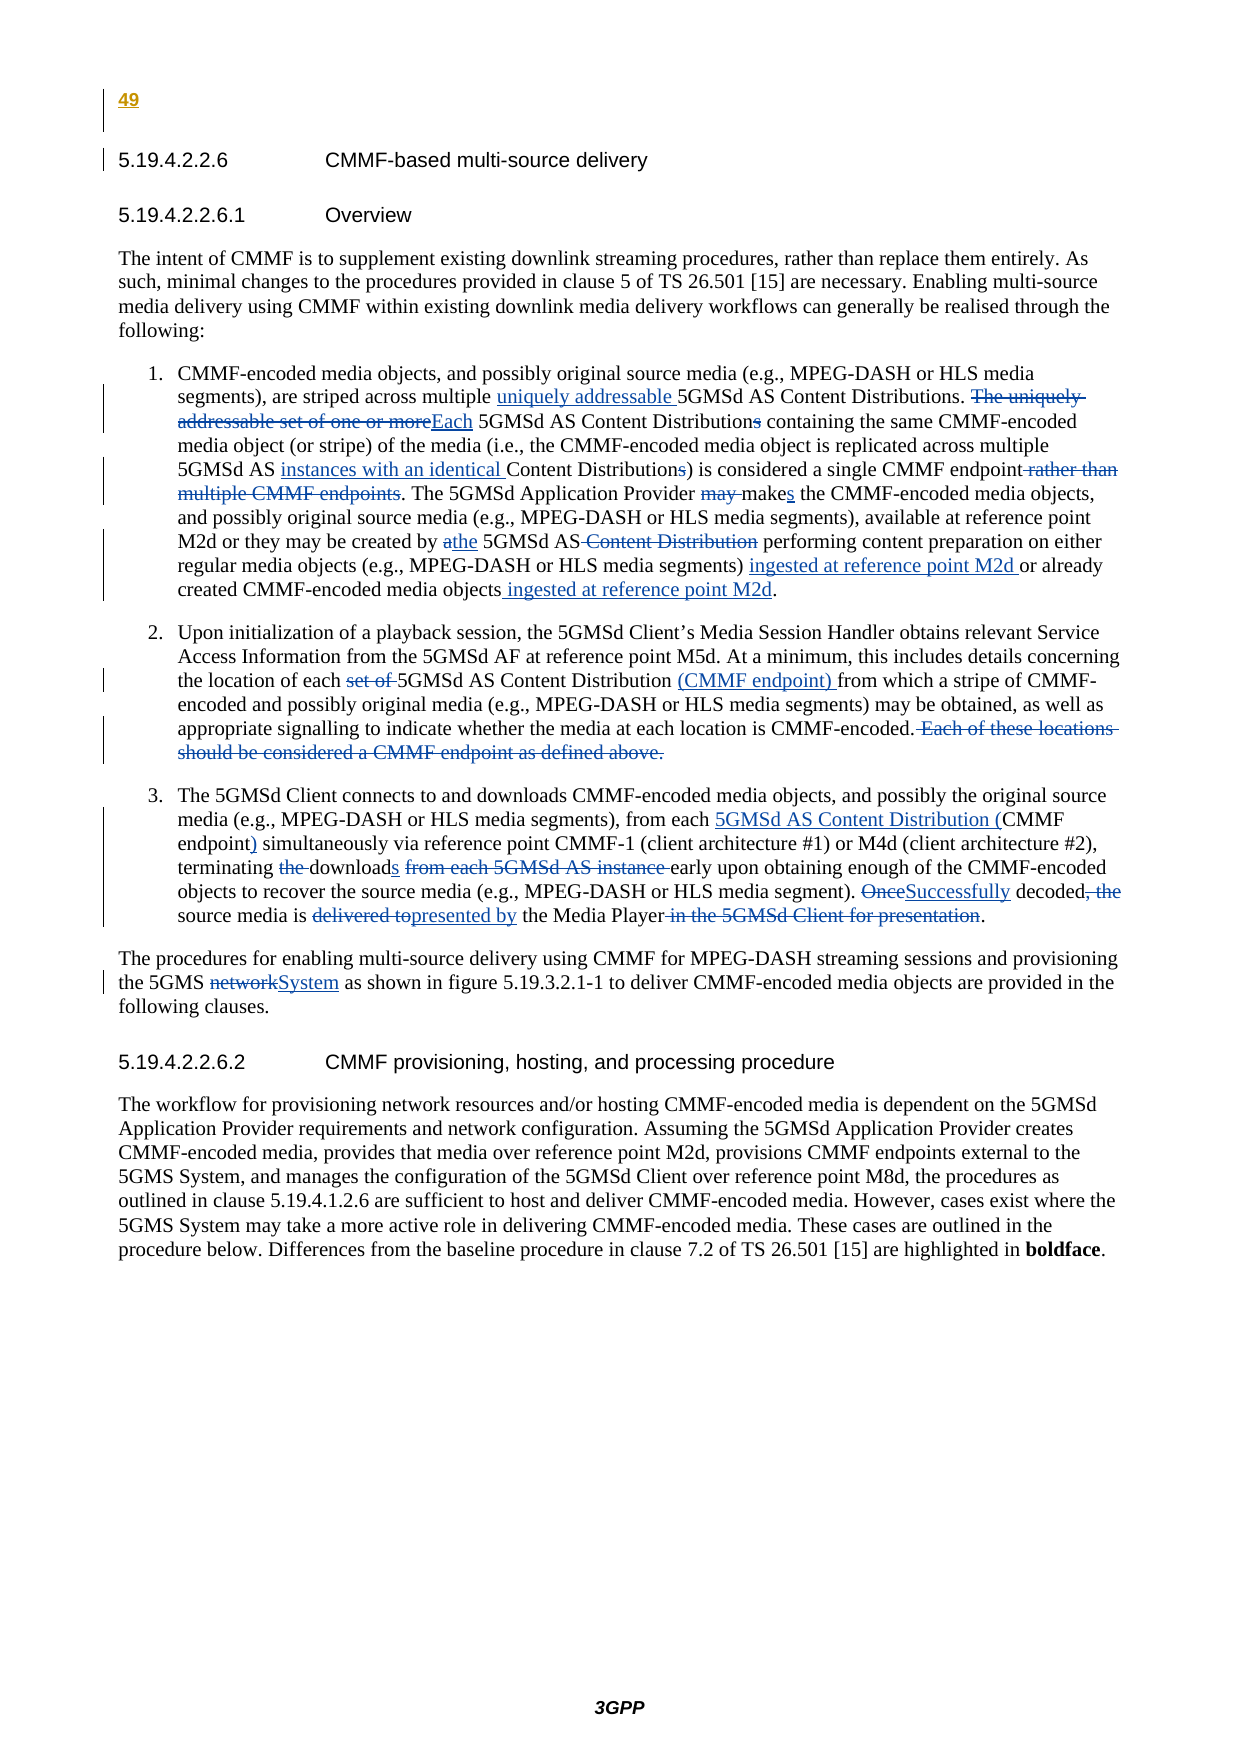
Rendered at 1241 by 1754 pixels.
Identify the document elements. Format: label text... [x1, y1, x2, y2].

text 2. Upon initialization of a playback session, the 5GMSd Client’s Media Session Handler obtains relevant Service Access Information from the 5GMSd AF at reference point M5d. At a minimum, this includes details concerning the location of each 5GMSd AS Content Distribution from which a stripe of CMMF-encoded and possibly original media (e.g., MPEG-DASH or HLS media segments) may be obtained, as well as appropriate signalling to indicate whether the media at each location is CMMF-encoded. [148, 620, 1122, 764]
subtitle 5.19.4.2.2.6.1 Overview [118, 203, 1122, 227]
text The intent of CMMF is to supplement existing downlink streaming procedures, rather than replace them entirely. As such, minimal changes to the procedures provided in clause 5 of TS 26.501 [15] are necessary. Enabling multi-source media delivery using CMMF within existing downlink media delivery workflows can generally be realised through the following: [118, 245, 1122, 342]
subtitle 5.19.4.2.2.6 CMMF-based multi-source delivery [118, 147, 1122, 171]
subtitle 5.19.4.2.2.6.2 CMMF provisioning, hosting, and processing procedure [118, 1049, 1122, 1073]
text 3. The 5GMSd Client connects to and downloads CMMF-encoded media objects, and possibly the original source media (e.g., MPEG-DASH or HLS media segments), from each CMMF endpoint simultaneously via reference point CMMF-1 (client architecture #1) or M4d (client architecture #2), terminating download early upon obtaining enough of the CMMF-encoded objects to recover the source media (e.g., MPEG-DASH or HLS media segment). decoded source media is the Media Player. [148, 783, 1122, 927]
text 1. CMMF-encoded media objects, and possibly original source media (e.g., MPEG-DASH or HLS media segments), are striped across multiple 5GMSd AS Content Distributions. 5GMSd AS Content Distribution containing the same CMMF-encoded media object (or stripe) of the media (i.e., the CMMF-encoded media object is replicated across multiple 5GMSd AS Content Distribution) is considered a single CMMF endpoint. The 5GMSd Application Provider make the CMMF-encoded media objects, and possibly original source media (e.g., MPEG-DASH or HLS media segments), available at reference point M2d or they may be created by 5GMSd AS performing content preparation on either regular media objects (e.g., MPEG-DASH or HLS media segments) or already created CMMF-encoded media objects. [148, 360, 1122, 601]
text The workflow for provisioning network resources and/or hosting CMMF-encoded media is dependent on the 5GMSd Application Provider requirements and network configuration. Assuming the 5GMSd Application Provider creates CMMF-encoded media, provides that media over reference point M2d, provisions CMMF endpoints external to the 5GMS System, and manages the configuration of the 5GMSd Client over reference point M8d, the procedures as outlined in clause 5.19.4.1.2.6 are sufficient to host and deliver CMMF-encoded media. However, cases exist where the 5GMS System may take a more active role in delivering CMMF-encoded media. These cases are outlined in the procedure below. Differences from the baseline procedure in clause 7.2 of TS 26.501 [15] are highlighted in boldface. [118, 1092, 1122, 1261]
text The procedures for enabling multi-source delivery using CMMF for MPEG-DASH streaming sessions and provisioning the 5GMS as shown in figure 5.19.3.2.1-1 to deliver CMMF-encoded media objects are provided in the following clauses. [118, 946, 1122, 1018]
